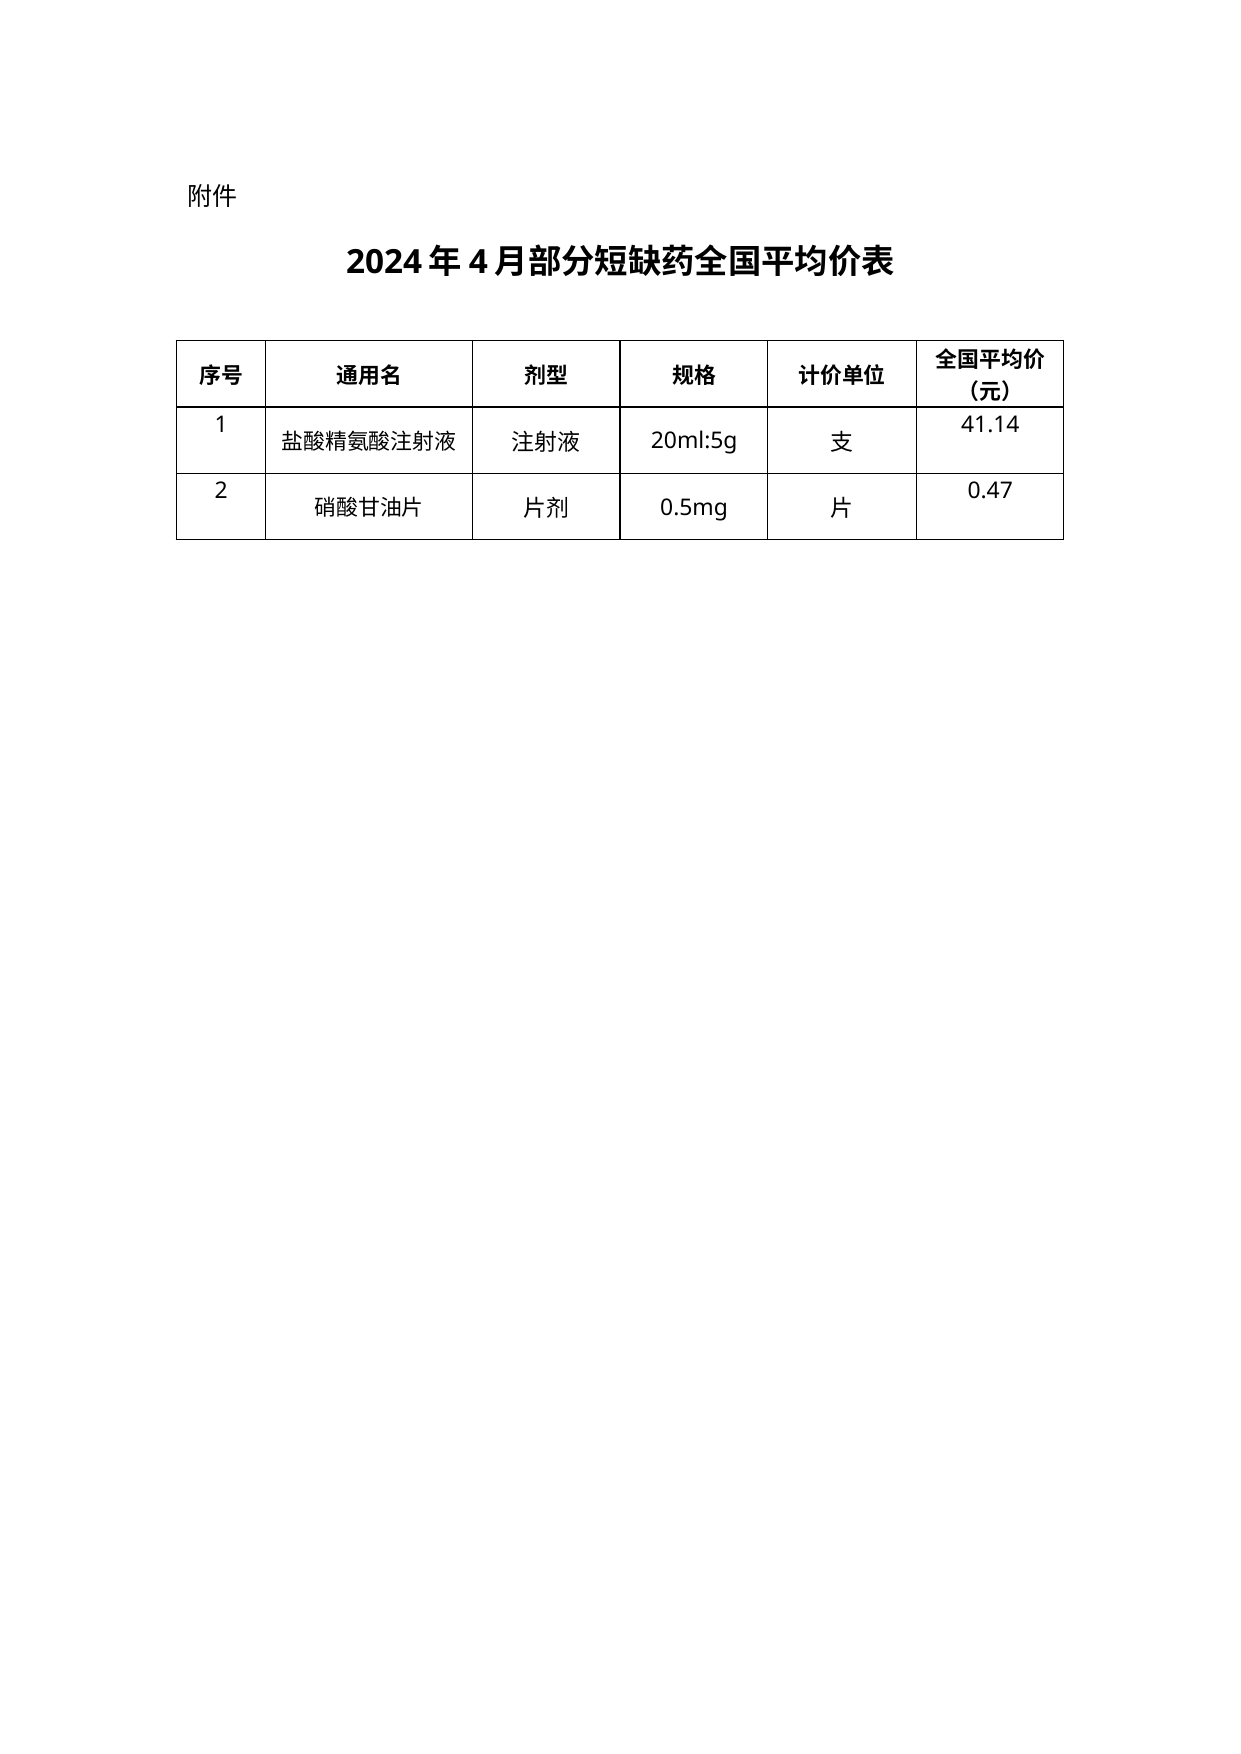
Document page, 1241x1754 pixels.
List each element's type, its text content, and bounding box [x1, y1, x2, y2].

table_cell 2 [177, 474, 265, 538]
table_header 序号 [177, 341, 265, 406]
table_header 剂型 [473, 341, 619, 406]
table_cell 片剂 [473, 474, 619, 538]
table_header 全国平均价（元） [917, 341, 1063, 406]
table_cell 片 [768, 474, 916, 538]
table_header 规格 [621, 341, 767, 406]
table_cell 41.14 [917, 408, 1063, 472]
table_cell 注射液 [473, 408, 619, 472]
text 附件 [187, 162, 1053, 227]
table_cell 20ml:5g [621, 408, 767, 472]
table_cell 0.5mg [621, 474, 767, 538]
table_cell 1 [177, 408, 265, 472]
table_header 计价单位 [768, 341, 916, 406]
text 2024年4月部分短缺药全国平均价表 [187, 227, 1053, 292]
table_cell 盐酸精氨酸注射液 [266, 408, 472, 472]
table_cell 支 [768, 408, 916, 472]
table_cell 硝酸甘油片 [266, 474, 472, 538]
table_header 通用名 [266, 341, 472, 406]
table_cell 0.47 [917, 474, 1063, 538]
